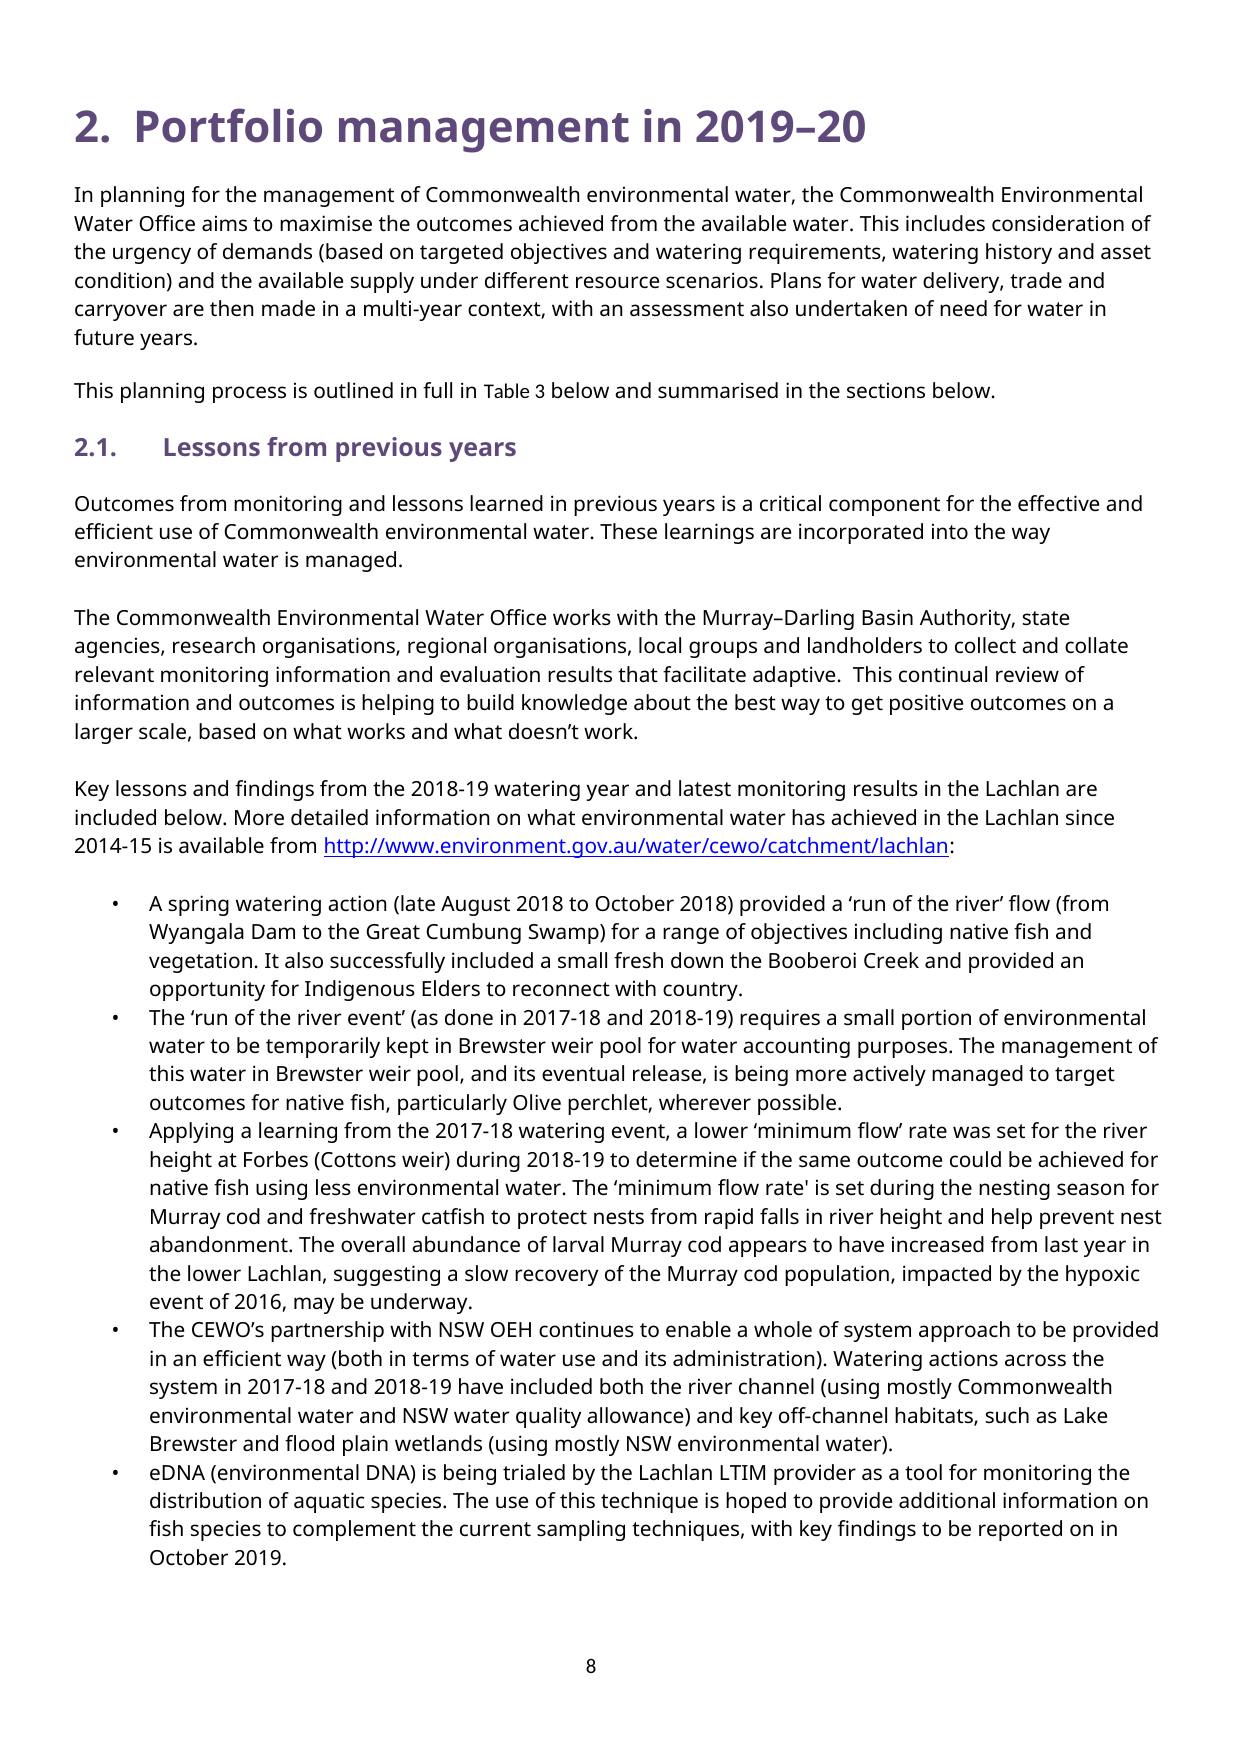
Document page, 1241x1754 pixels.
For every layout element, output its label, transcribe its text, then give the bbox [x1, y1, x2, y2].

text Key lessons and findings from the 2018-19 watering year and latest monitoring results in the Lachlan are included below. More detailed information on what environmental water has achieved in the Lachlan since 2014-15 is available from http://www.environment.gov.au/water/cewo/catchment/lachlan: [74, 774, 1166, 860]
text In planning for the management of Commonwealth environmental water, the Commonwealth Environmental Water Office aims to maximise the outcomes achieved from the available water. This includes consideration of the urgency of demands (based on targeted objectives and watering requirements, watering history and asset condition) and the available supply under different resource scenarios. Plans for water delivery, trade and carryover are then made in a multi-year context, with an assessment also undertaken of need for water in future years. [74, 181, 1166, 351]
text This planning process is outlined in full in Table 3 below and summarised in the sections below. [74, 376, 1166, 404]
list A spring watering action (late August 2018 to October 2018) provided a ‘run of the river’ flow (from Wyangala Dam to the Great Cumbung Swamp) for a range of objectives including native fish and vegetation. It also successfully included a small fresh down the Booberoi Creek and provided an opportunity for Indigenous Elders to reconnect with country. [111, 889, 1166, 1003]
list The ‘run of the river event’ (as done in 2017-18 and 2018-19) requires a small portion of environmental water to be temporarily kept in Brewster weir pool for water accounting purposes. The management of this water in Brewster weir pool, and its eventual release, is being more actively managed to target outcomes for native fish, particularly Olive perchlet, wherever possible. [111, 1032, 1166, 1146]
list Applying a learning from the 2017-18 watering event, a lower ‘minimum flow’ rate was set for the river height at Forbes (Cottons weir) during 2018-19 to determine if the same outcome could be achieved for native fish using less environmental water. The ‘minimum flow rate' is set during the nesting season for Murray cod and freshwater catfish to protect nests from rapid falls in river height and help prevent nest abandonment. The overall abundance of larval Murray cod appears to have increased from last year in the lower Lachlan, suggesting a slow recovery of the Murray cod population, impacted by the hypoxic event of 2016, may be underway. [111, 1175, 1166, 1374]
list The CEWO’s partnership with NSW OEH continues to enable a whole of system approach to be provided in an efficient way (both in terms of water use and its administration). Watering actions across the system in 2017-18 and 2018-19 have included both the river channel (using mostly Commonwealth environmental water and NSW water quality allowance) and key off-channel habitats, such as Lake Brewster and flood plain wetlands (using mostly NSW environmental water). [111, 1403, 1166, 1545]
subtitle Lessons from previous years [74, 429, 1166, 464]
subtitle Portfolio management in 2019–20 [74, 96, 1166, 156]
text Outcomes from monitoring and lessons learned in previous years is a critical component for the effective and efficient use of Commonwealth environmental water. These learnings are incorporated into the way environmental water is managed. [74, 489, 1166, 574]
text The Commonwealth Environmental Water Office works with the Murray–Darling Basin Authority, state agencies, research organisations, regional organisations, local groups and landholders to collect and collate relevant monitoring information and evaluation results that facilitate adaptive. This continual review of information and outcomes is helping to build knowledge about the best way to get positive outcomes on a larger scale, based on what works and what doesn’t work. [74, 603, 1166, 745]
